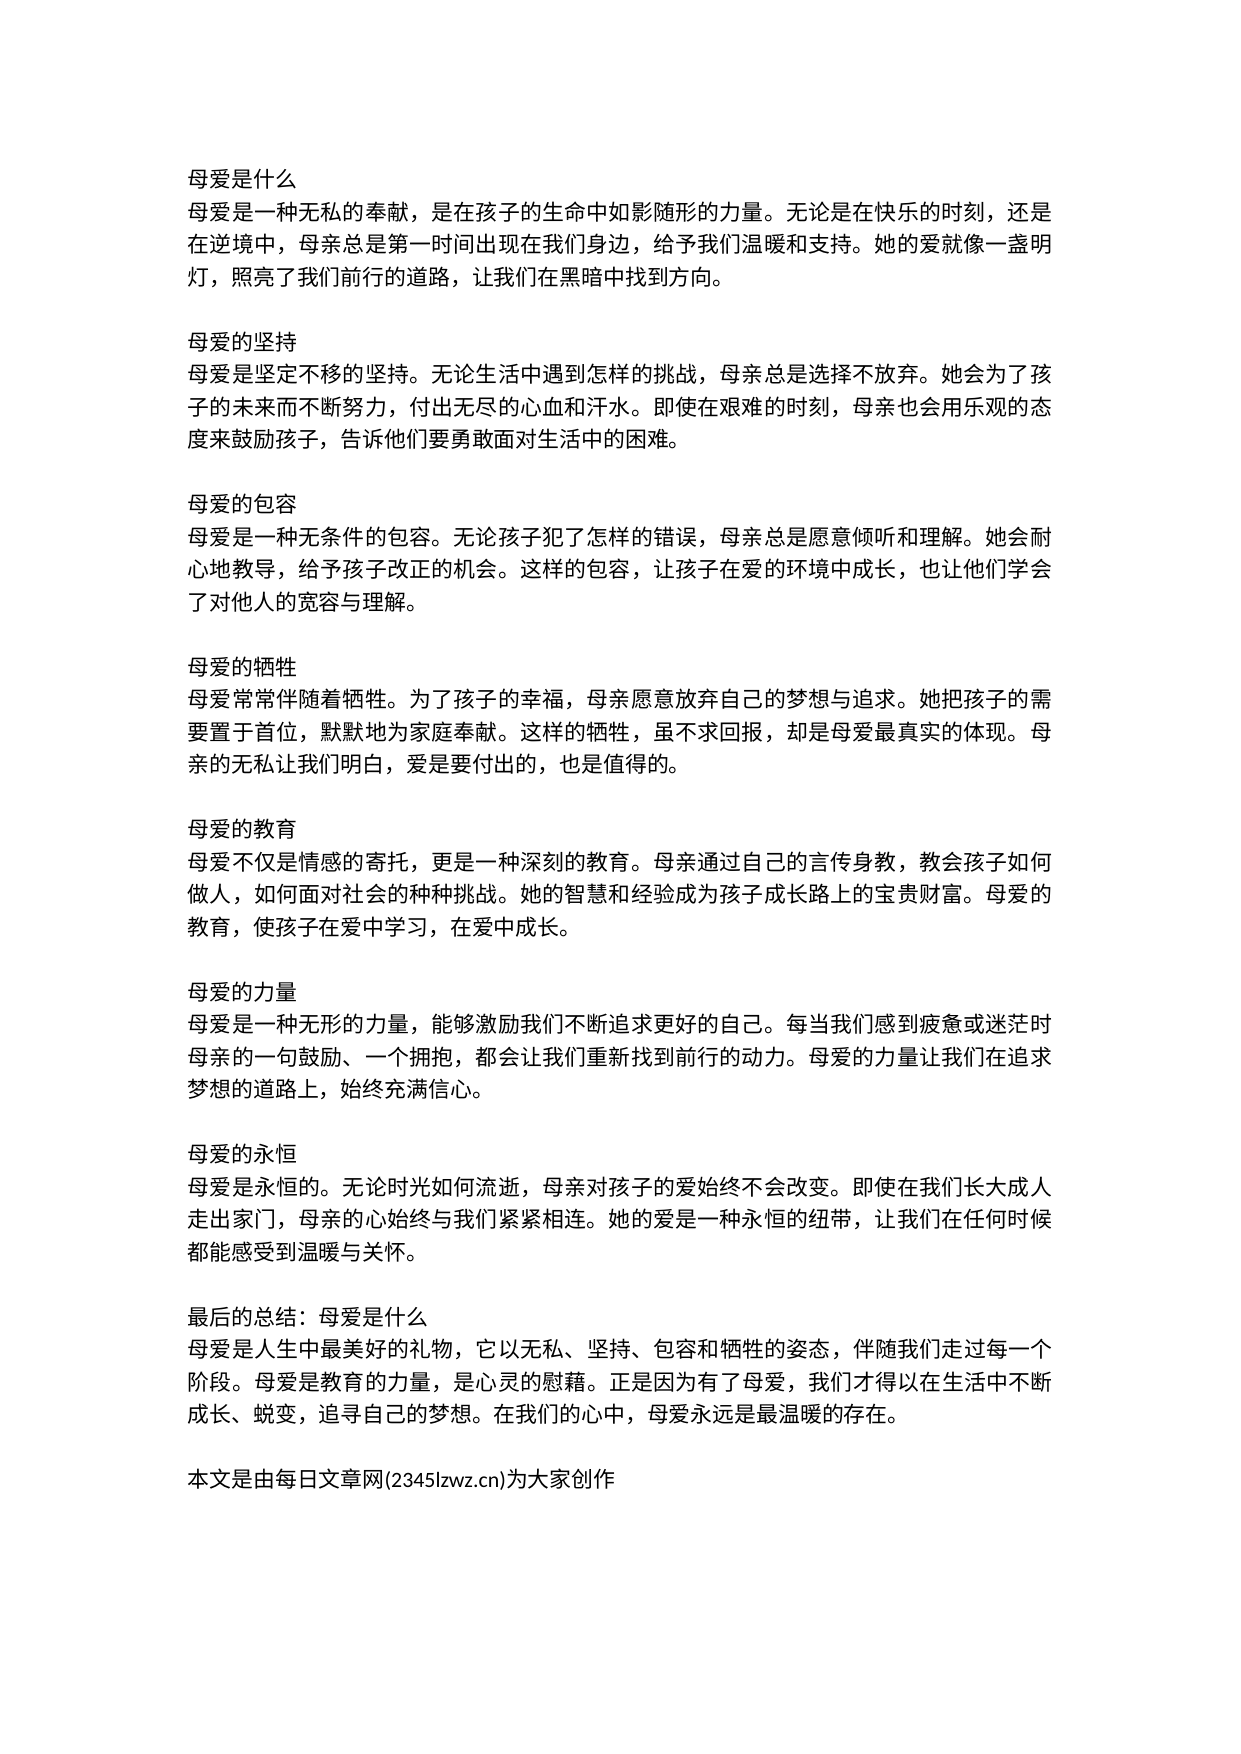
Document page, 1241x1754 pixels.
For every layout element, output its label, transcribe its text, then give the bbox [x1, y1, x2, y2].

text 母爱是一种无私的奉献，是在孩子的生命中如影随形的力量。无论是在快乐的时刻，还是在逆境中，母亲总是第一时间出现在我们身边，给予我们温暖和支持。她的爱就像一盏明灯，照亮了我们前行的道路，让我们在黑暗中找到方向。 [187, 194, 1053, 292]
text 母爱常常伴随着牺牲。为了孩子的幸福，母亲愿意放弃自己的梦想与追求。她把孩子的需要置于首位，默默地为家庭奉献。这样的牺牲，虽不求回报，却是母爱最真实的体现。母亲的无私让我们明白，爱是要付出的，也是值得的。 [187, 682, 1053, 779]
text 母爱的教育 [187, 812, 1053, 844]
text 母爱的坚持 [187, 324, 1053, 357]
text 母爱的永恒 [187, 1137, 1053, 1169]
text 母爱是一种无条件的包容。无论孩子犯了怎样的错误，母亲总是愿意倾听和理解。她会耐心地教导，给予孩子改正的机会。这样的包容，让孩子在爱的环境中成长，也让他们学会了对他人的宽容与理解。 [187, 519, 1053, 617]
text 母爱是人生中最美好的礼物，它以无私、坚持、包容和牺牲的姿态，伴随我们走过每一个阶段。母爱是教育的力量，是心灵的慰藉。正是因为有了母爱，我们才得以在生活中不断成长、蜕变，追寻自己的梦想。在我们的心中，母爱永远是最温暖的存在。 [187, 1332, 1053, 1429]
text 本文是由每日文章网(2345lzwz.cn)为大家创作 [187, 1462, 1053, 1494]
text 母爱不仅是情感的寄托，更是一种深刻的教育。母亲通过自己的言传身教，教会孩子如何做人，如何面对社会的种种挑战。她的智慧和经验成为孩子成长路上的宝贵财富。母爱的教育，使孩子在爱中学习，在爱中成长。 [187, 844, 1053, 942]
text 母爱的牺牲 [187, 649, 1053, 682]
text 母爱是一种无形的力量，能够激励我们不断追求更好的自己。每当我们感到疲惫或迷茫时，母亲的一句鼓励、一个拥抱，都会让我们重新找到前行的动力。母爱的力量让我们在追求梦想的道路上，始终充满信心。 [187, 1007, 1053, 1104]
text 母爱的力量 [187, 974, 1053, 1007]
text 母爱是坚定不移的坚持。无论生活中遇到怎样的挑战，母亲总是选择不放弃。她会为了孩子的未来而不断努力，付出无尽的心血和汗水。即使在艰难的时刻，母亲也会用乐观的态度来鼓励孩子，告诉他们要勇敢面对生活中的困难。 [187, 357, 1053, 454]
text 母爱的包容 [187, 487, 1053, 519]
text 最后的总结：母爱是什么 [187, 1299, 1053, 1332]
text 母爱是永恒的。无论时光如何流逝，母亲对孩子的爱始终不会改变。即使在我们长大成人，走出家门，母亲的心始终与我们紧紧相连。她的爱是一种永恒的纽带，让我们在任何时候都能感受到温暖与关怀。 [187, 1169, 1053, 1267]
text 母爱是什么 [187, 162, 1053, 194]
